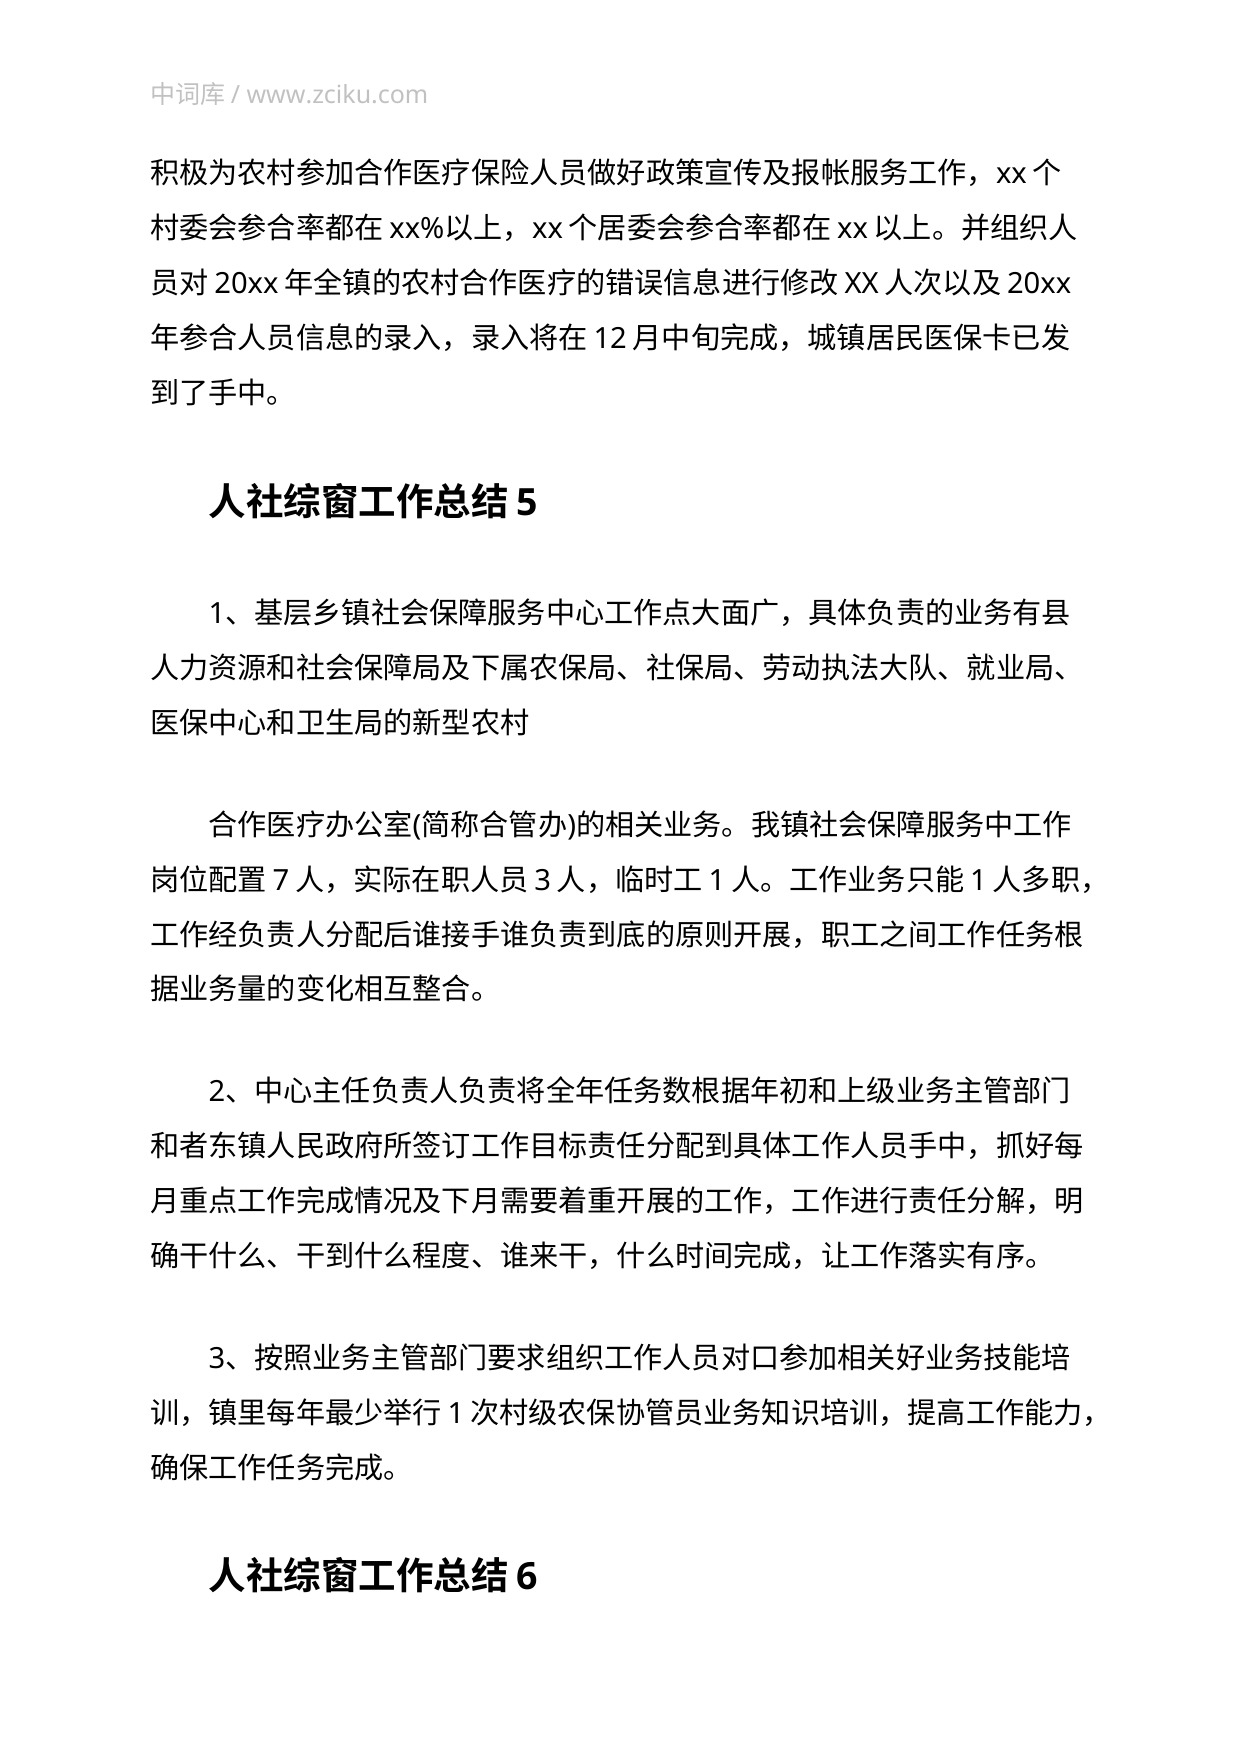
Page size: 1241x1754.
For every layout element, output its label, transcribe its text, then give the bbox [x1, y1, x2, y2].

text 1、基层乡镇社会保障服务中心工作点大面广，具体负责的业务有县人力资源和社会保障局及下属农保局、社保局、劳动执法大队、就业局、医保中心和卫生局的新型农村 [150, 589, 1090, 742]
text 人社综窗工作总结5 [150, 472, 1090, 526]
text 3、按照业务主管部门要求组织工作人员对口参加相关好业务技能培训，镇里每年最少举行1次村级农保协管员业务知识培训，提高工作能力，确保工作任务完成。 [150, 1334, 1090, 1487]
text 人社综窗工作总结6 [150, 1546, 1090, 1601]
text 2、中心主任负责人负责将全年任务数根据年初和上级业务主管部门和者东镇人民政府所签订工作目标责任分配到具体工作人员手中，抓好每月重点工作完成情况及下月需要着重开展的工作，工作进行责任分解，明确干什么、干到什么程度、谁来干，什么时间完成，让工作落实有序。 [150, 1068, 1090, 1275]
text 合作医疗办公室(简称合管办)的相关业务。我镇社会保障服务中工作岗位配置7人，实际在职人员3人，临时工1人。工作业务只能1人多职，工作经负责人分配后谁接手谁负责到底的原则开展，职工之间工作任务根据业务量的变化相互整合。 [150, 801, 1090, 1008]
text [150, 150, 1090, 412]
